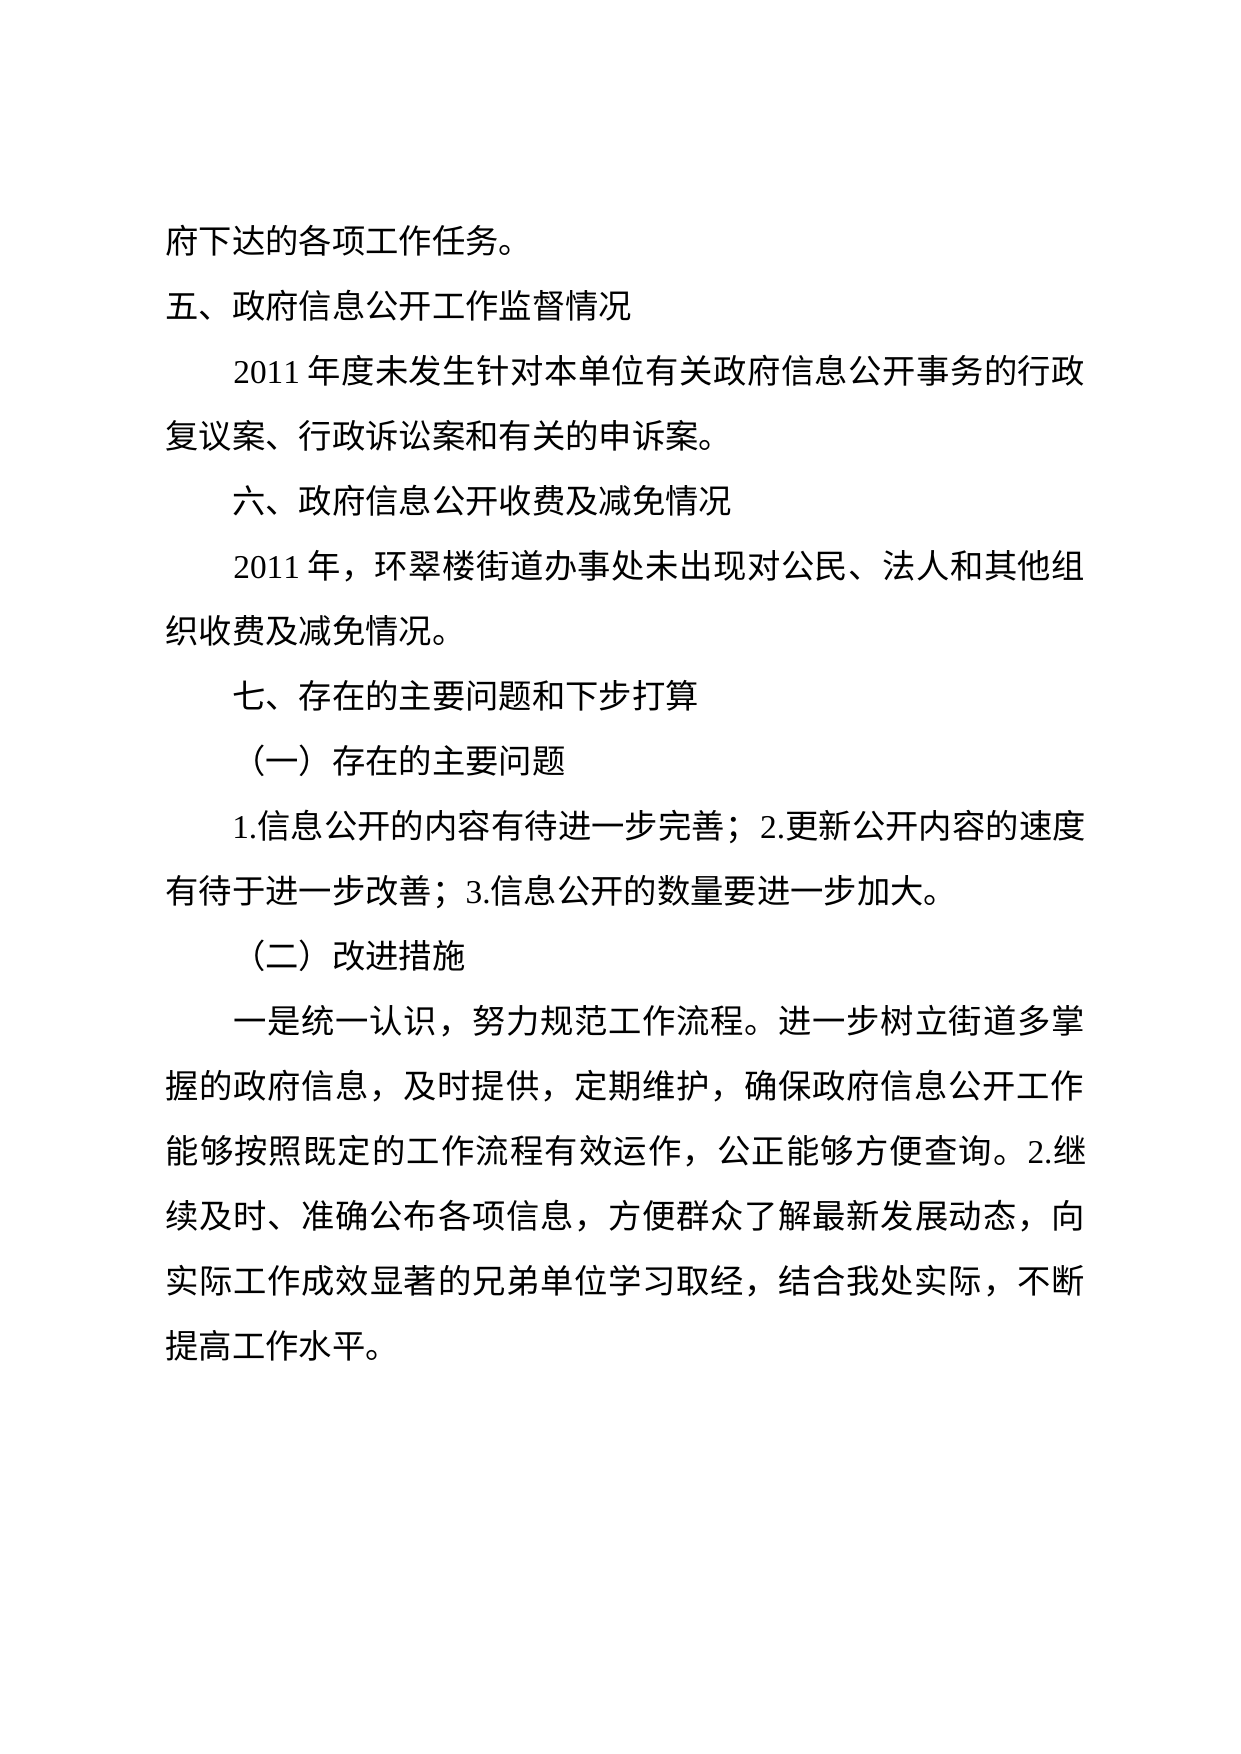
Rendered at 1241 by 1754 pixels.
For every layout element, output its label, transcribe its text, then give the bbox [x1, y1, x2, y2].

text 六、政府信息公开收费及减免情况 2011年，环翠楼街道办事处未出现对公民、法人和其他组织收费及减免情况。 [165, 466, 1087, 661]
text （二）改进措施 [165, 921, 1087, 986]
text 2011年度未发生针对本单位有关政府信息公开事务的行政复议案、行政诉讼案和有关的申诉案。 [165, 336, 1087, 466]
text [165, 206, 1087, 336]
text 七、存在的主要问题和下步打算 [165, 661, 1087, 726]
text 1.信息公开的内容有待进一步完善；2.更新公开内容的速度有待于进一步改善；3.信息公开的数量要进一步加大。 [165, 791, 1087, 921]
text （一）存在的主要问题 [165, 726, 1087, 791]
text 一是统一认识，努力规范工作流程。进一步树立街道多掌握的政府信息，及时提供，定期维护，确保政府信息公开工作能够按照既定的工作流程有效运作，公正能够方便查询。2.继续及时、准确公布各项信息，方便群众了解最新发展动态，向实际工作成效显著的兄弟单位学习取经，结合我处实际，不断提高工作水平。 [165, 986, 1087, 1376]
